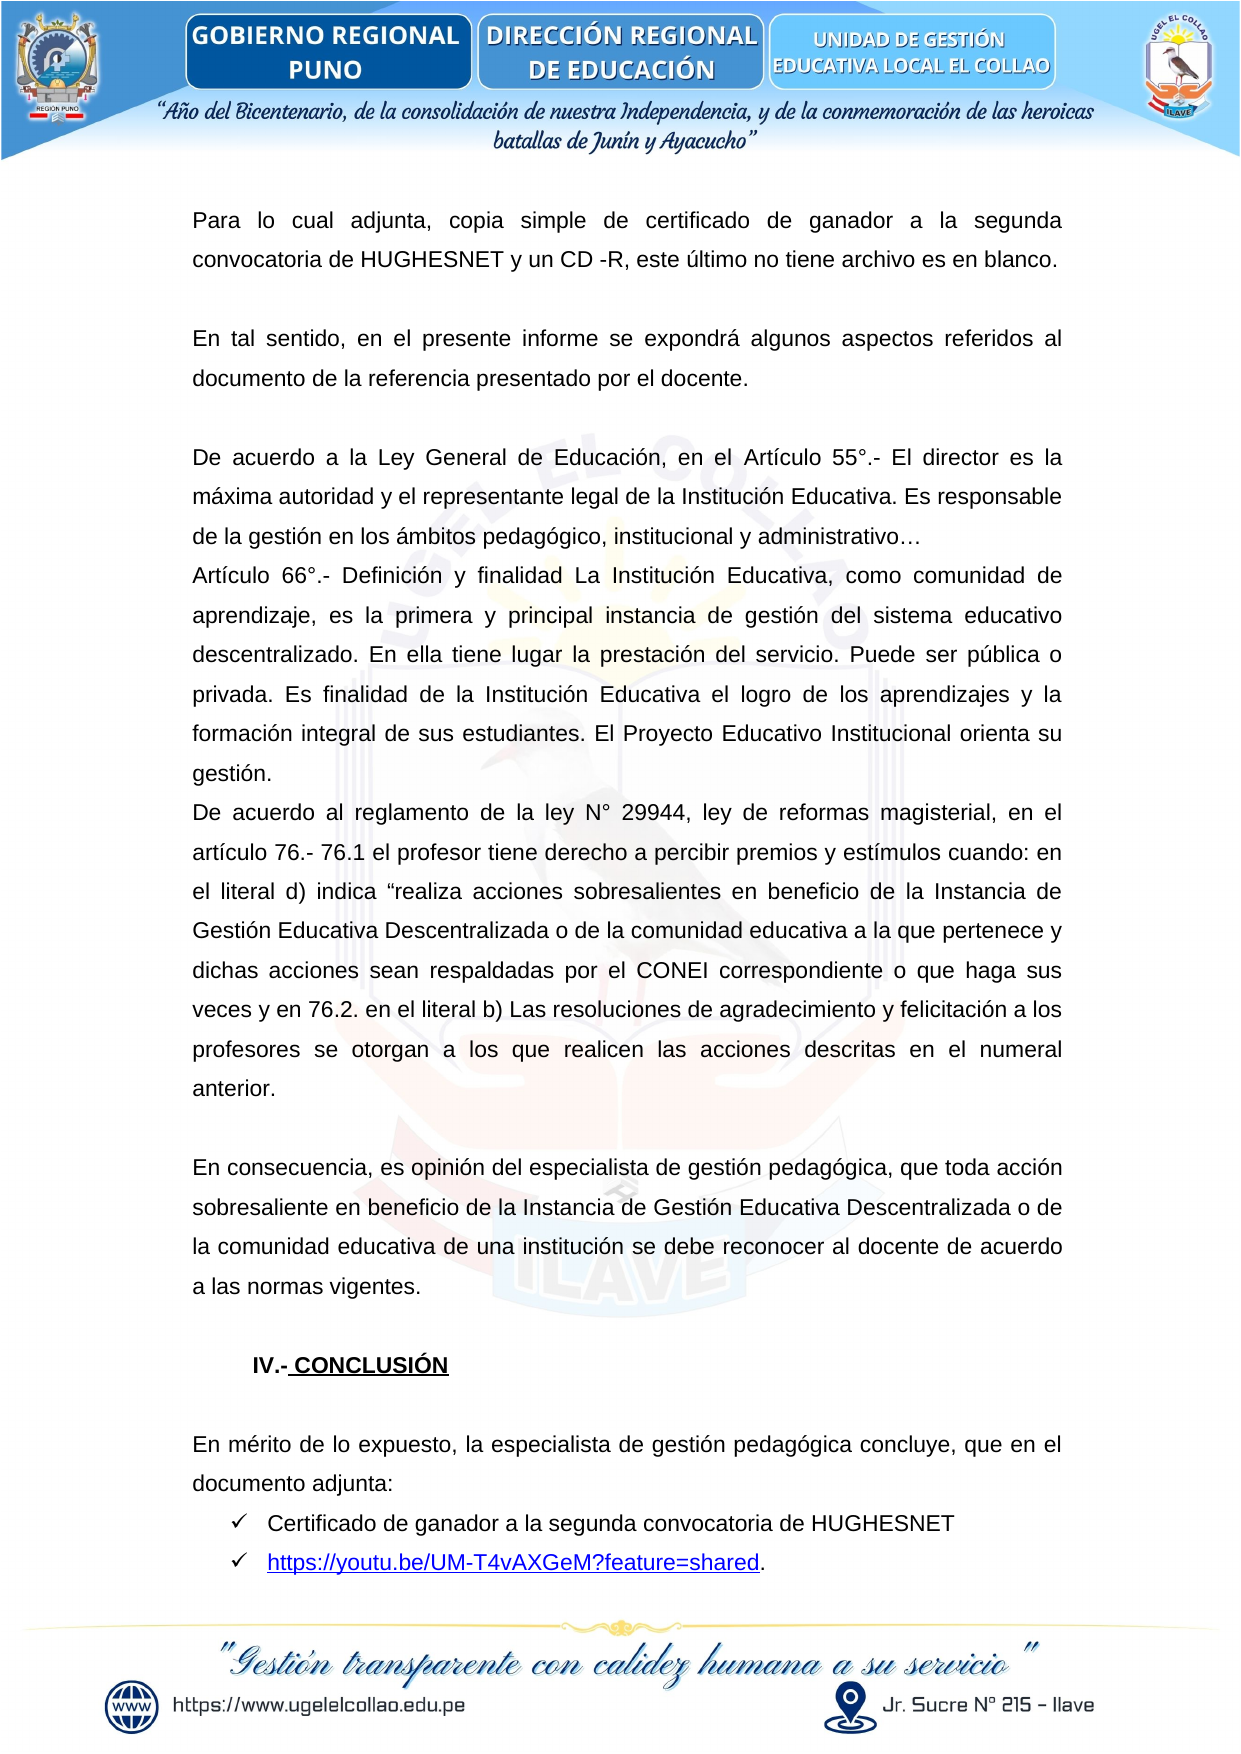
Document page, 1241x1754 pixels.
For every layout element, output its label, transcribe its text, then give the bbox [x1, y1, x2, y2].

picture [1, 1, 1240, 1752]
list En mérito de lo expuesto, la especialista de gestión pedagógica concluye, que en el documento adjunta: [192, 1431, 1063, 1496]
list Para lo cual adjunta, copia simple de certificado de ganador a la segunda convocatoria de HUGHESNET y un CD -R, este último no tiene archivo es en blanco. [192, 207, 1063, 273]
list En consecuencia, es opinión del especialista de gestión pedagógica, que toda acción sobresaliente en beneficio de la Instancia de Gestión Educativa Descentralizada o de la comunidad educativa de una institución se debe reconocer al docente de acuerdo a las normas vigentes. [192, 1154, 1063, 1299]
list De acuerdo a la Ley General de Educación, en el Artículo 55°.- El director es la máxima autoridad y el representante legal de la Institución Educativa. Es responsable de la gestión en los ámbitos pedagógico, institucional y administrativo… [192, 444, 1063, 549]
list En tal sentido, en el presente informe se expondrá algunos aspectos referidos al documento de la referencia presentado por el docente. [192, 325, 1063, 391]
list https://youtu.be/UM-T4vAXGeM?feature=shared. [229, 1549, 1063, 1575]
text IV.- CONCLUSIÓN [252, 1352, 1063, 1378]
list De acuerdo al reglamento de la ley N° 29944, ley de reformas magisterial, en el artículo 76.- 76.1 el profesor tiene derecho a percibir premios y estímulos cuando: en el literal d) indica “realiza acciones sobresalientes en beneficio de la Instancia de Gestión Educativa Descentralizada o de la comunidad educativa a la que pertenece y dichas acciones sean respaldadas por el CONEI correspondiente o que haga sus veces y en 76.2. en el literal b) Las resoluciones de agradecimiento y felicitación a los profesores se otorgan a los que realicen las acciones descritas en el numeral anterior. [192, 799, 1063, 1102]
list Certificado de ganador a la segunda convocatoria de HUGHESNET [229, 1509, 1063, 1536]
list Artículo 66°.- Definición y finalidad La Institución Educativa, como comunidad de aprendizaje, es la primera y principal instancia de gestión del sistema educativo descentralizado. En ella tiene lugar la prestación del servicio. Puede ser pública o privada. Es finalidad de la Institución Educativa el logro de los aprendizajes y la formación integral de sus estudiantes. El Proyecto Educativo Institucional orienta su gestión. [192, 562, 1063, 786]
